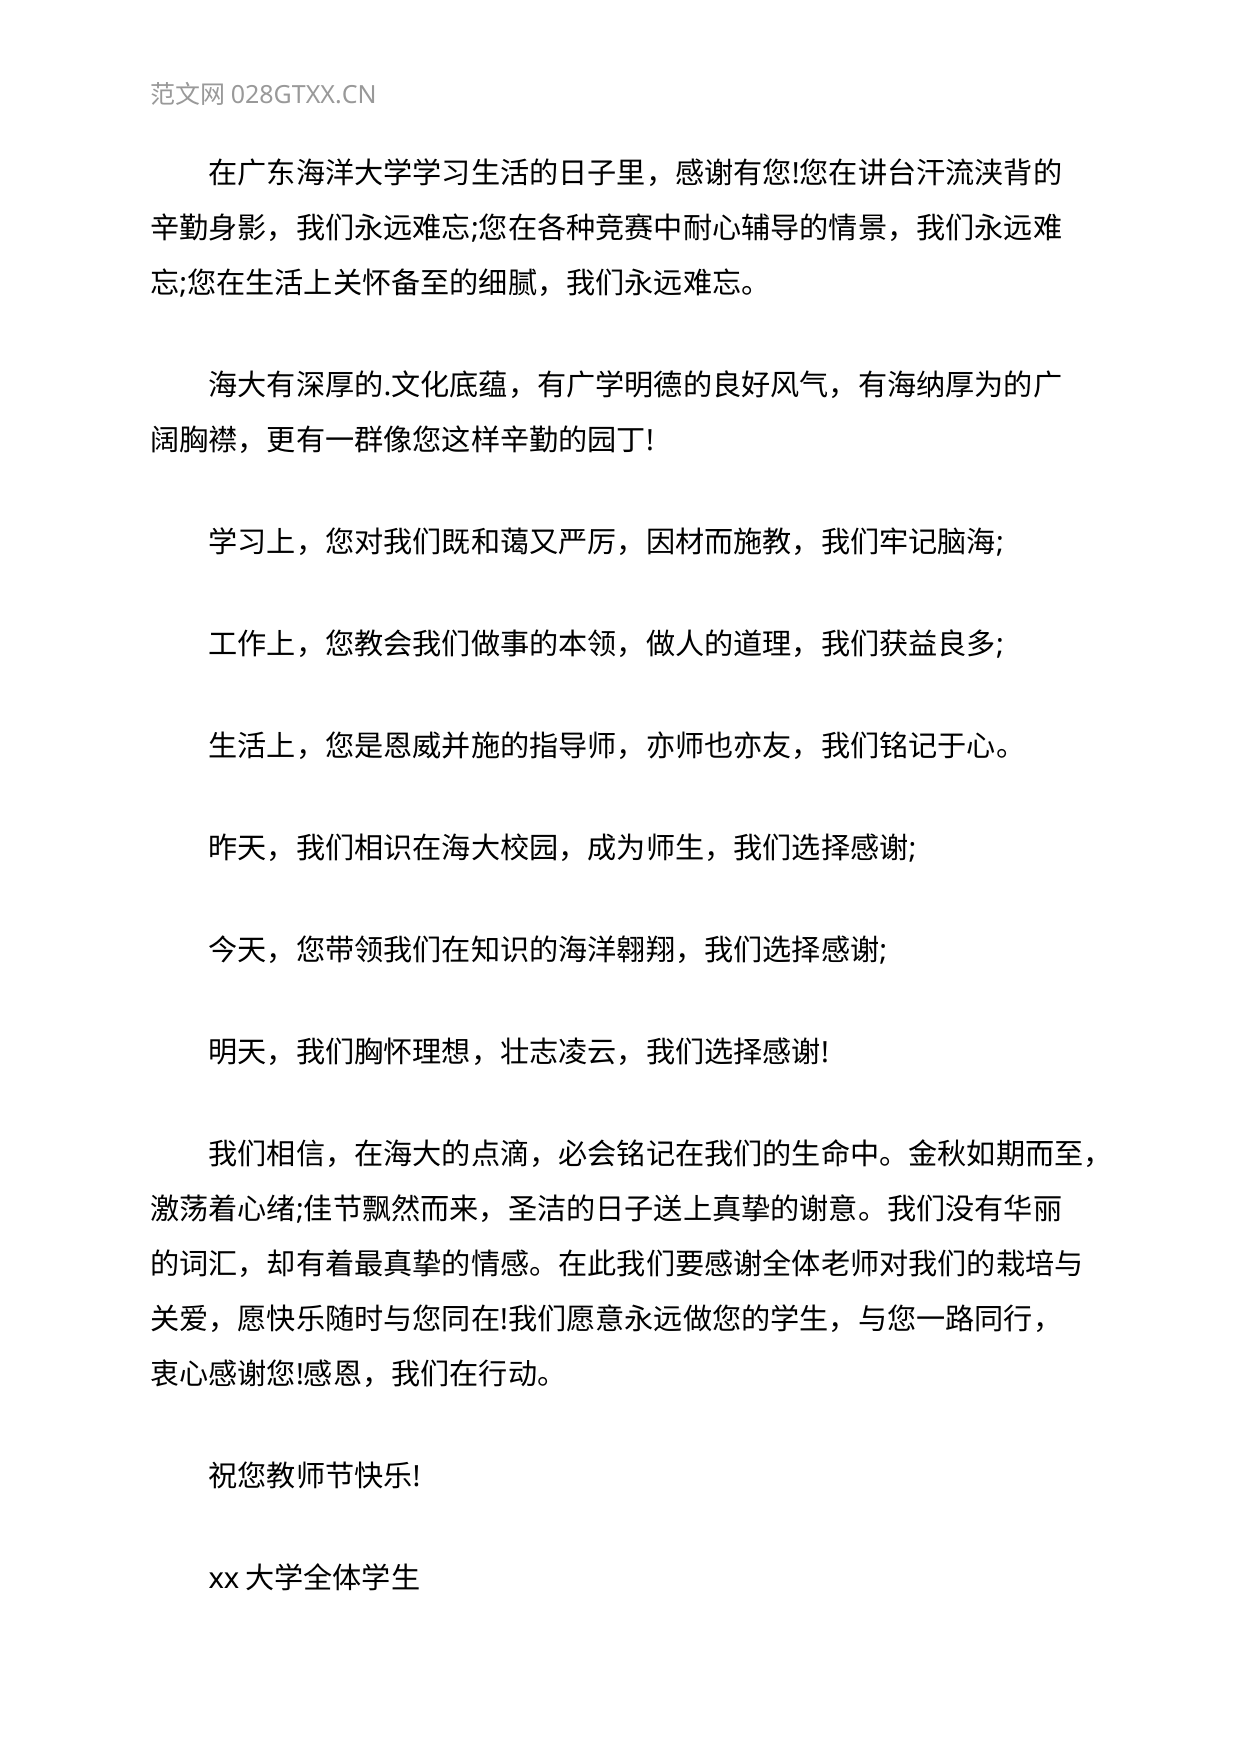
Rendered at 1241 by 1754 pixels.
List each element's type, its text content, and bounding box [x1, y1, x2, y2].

text 今天，您带领我们在知识的海洋翱翔，我们选择感谢; [150, 927, 1090, 969]
text 海大有深厚的.文化底蕴，有广学明德的良好风气，有海纳厚为的广阔胸襟，更有一群像您这样辛勤的园丁! [150, 362, 1090, 459]
text xx大学全体学生 [150, 1554, 1090, 1597]
text 祝您教师节快乐! [150, 1452, 1090, 1495]
text 学习上，您对我们既和蔼又严厉，因材而施教，我们牢记脑海; [150, 519, 1090, 561]
text 工作上，您教会我们做事的本领，做人的道理，我们获益良多; [150, 621, 1090, 663]
text 生活上，您是恩威并施的指导师，亦师也亦友，我们铭记于心。 [150, 723, 1090, 765]
text 明天，我们胸怀理想，壮志凌云，我们选择感谢! [150, 1029, 1090, 1071]
text 我们相信，在海大的点滴，必会铭记在我们的生命中。金秋如期而至，激荡着心绪;佳节飘然而来，圣洁的日子送上真挚的谢意。我们没有华丽的词汇，却有着最真挚的情感。在此我们要感谢全体老师对我们的栽培与关爱，愿快乐随时与您同在!我们愿意永远做您的学生，与您一路同行，衷心感谢您!感恩，我们在行动。 [150, 1131, 1090, 1393]
text 昨天，我们相识在海大校园，成为师生，我们选择感谢; [150, 825, 1090, 867]
text 在广东海洋大学学习生活的日子里，感谢有您!您在讲台汗流浃背的辛勤身影，我们永远难忘;您在各种竞赛中耐心辅导的情景，我们永远难忘;您在生活上关怀备至的细腻，我们永远难忘。 [150, 150, 1090, 302]
